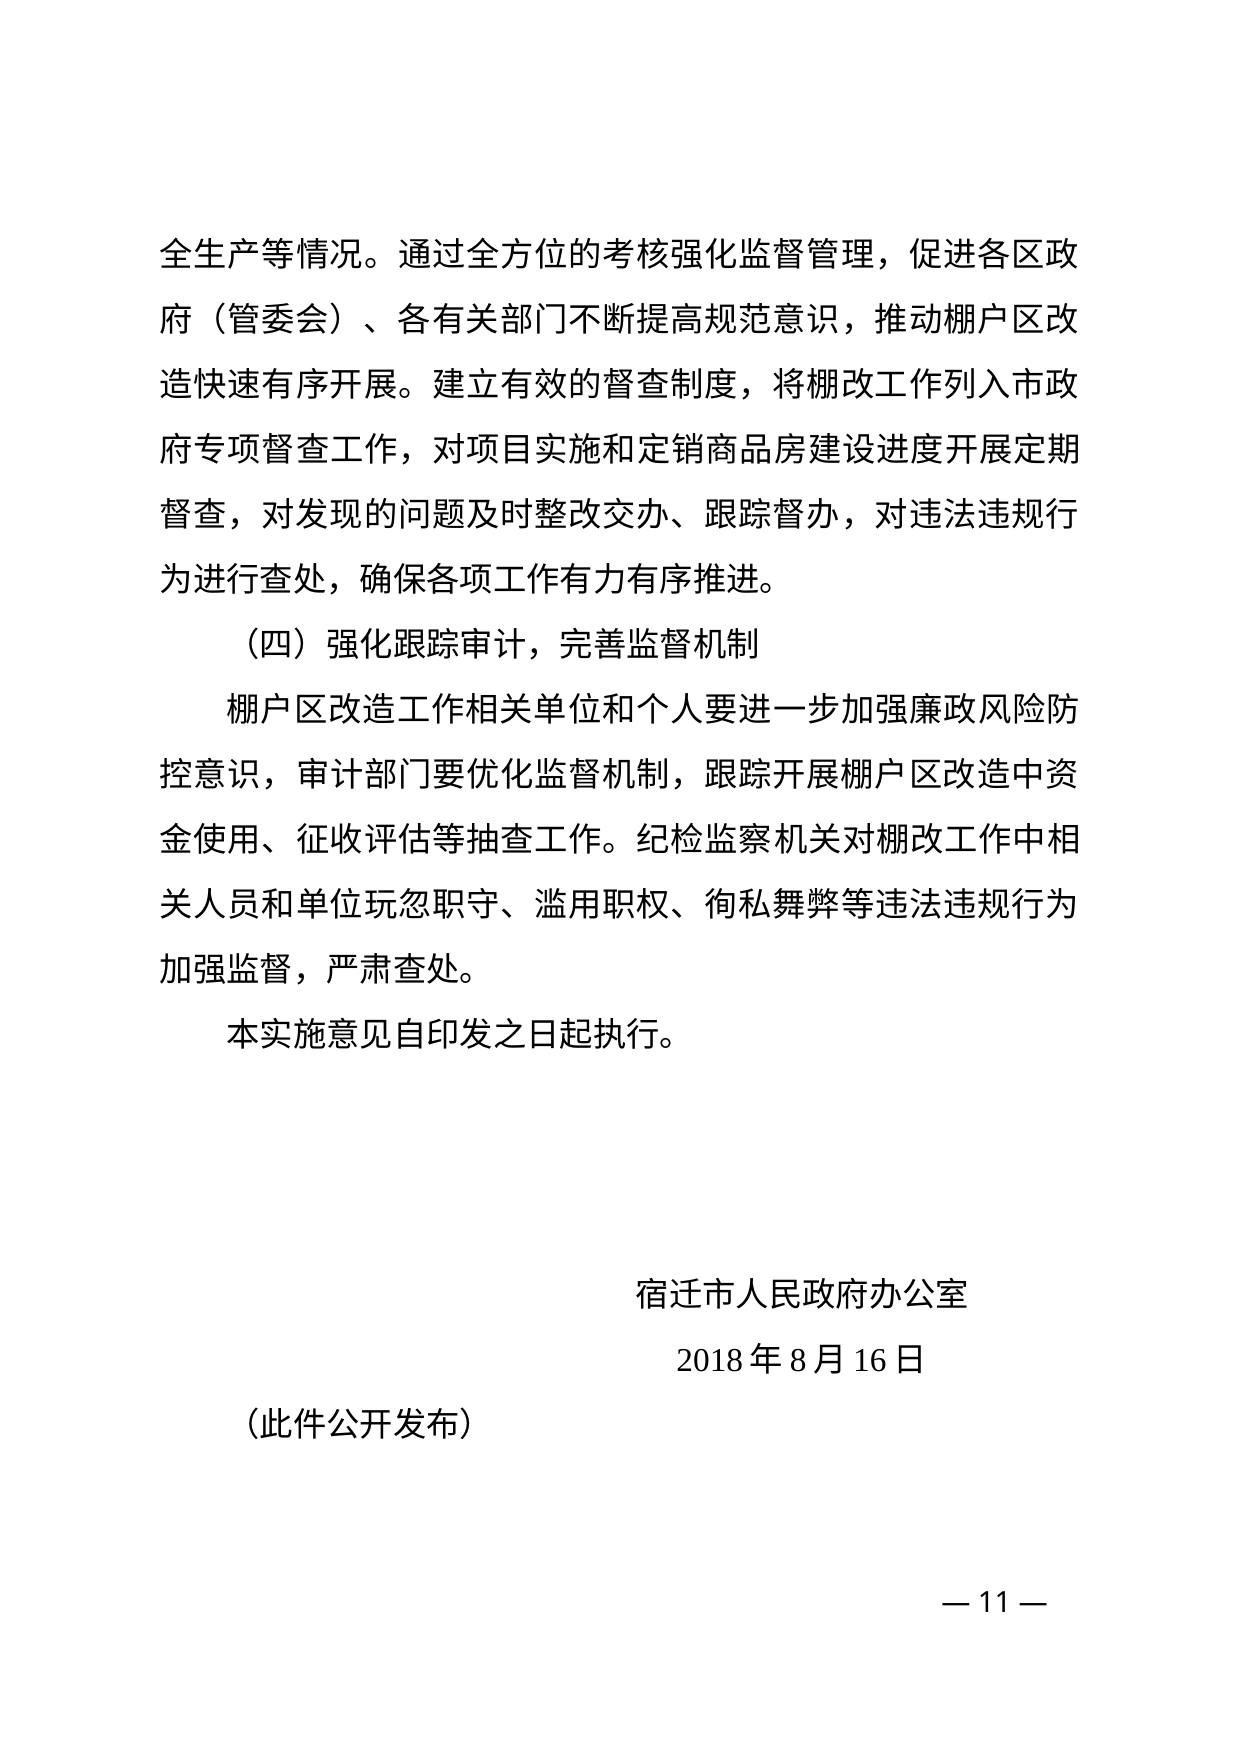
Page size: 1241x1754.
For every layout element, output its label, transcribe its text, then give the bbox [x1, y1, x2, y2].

text （四）强化跟踪审计，完善监督机制 [159, 609, 1081, 674]
text 本实施意见自印发之日起执行。 [159, 999, 1081, 1064]
text 2018年8月16日 [159, 1324, 1081, 1389]
text 棚户区改造工作相关单位和个人要进一步加强廉政风险防控意识，审计部门要优化监督机制，跟踪开展棚户区改造中资金使用、征收评估等抽查工作。纪检监察机关对棚改工作中相关人员和单位玩忽职守、滥用职权、徇私舞弊等违法违规行为加强监督，严肃查处。 [159, 674, 1081, 999]
text 宿迁市人民政府办公室 [159, 1259, 1081, 1324]
text （此件公开发布） [159, 1389, 1081, 1454]
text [159, 219, 1081, 609]
